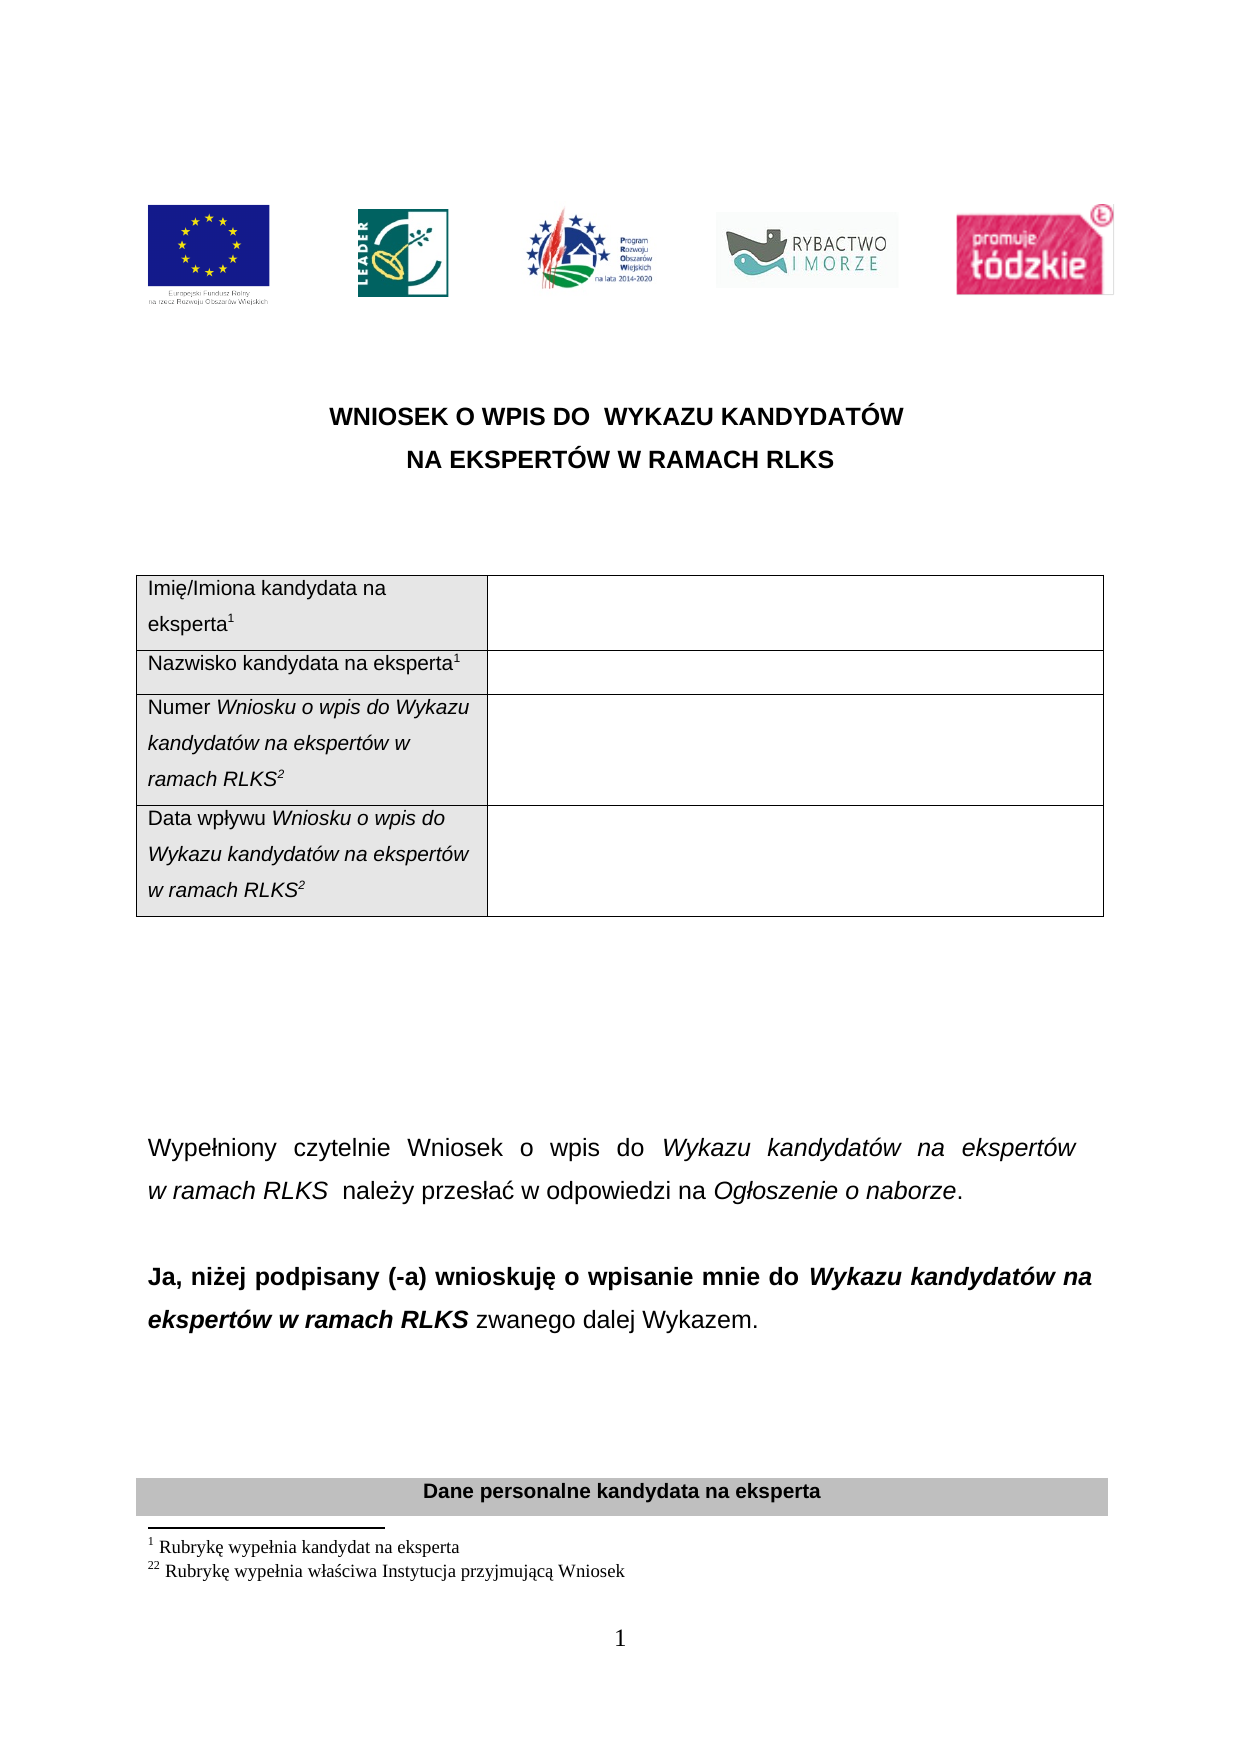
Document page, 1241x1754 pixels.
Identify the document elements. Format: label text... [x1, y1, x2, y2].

table_header [488, 576, 1103, 650]
table_header Imię/Imiona kandydata na eksperta [137, 576, 487, 650]
picture [716, 212, 899, 288]
table_cell [488, 651, 1103, 694]
table_cell [488, 806, 1103, 916]
text Ja, niżej podpisany (-a) wnioskuję o wpisanie mnie do Wykazu kandydatów na ekspertów w ramach RLKS zwanego dalej Wykazem. [148, 1262, 1093, 1334]
picture [358, 209, 449, 297]
picture [956, 204, 1116, 297]
text Wypełniony czytelnie Wniosek o wpis do Wykazu kandydatów na ekspertów w ramach RLKS należy przesłać w odpowiedzi na Ogłoszenie o naborze. [148, 1133, 1093, 1205]
table_header Dane personalne kandydata na eksperta [137, 1479, 1107, 1515]
picture [520, 201, 662, 297]
table_cell Data wpływu Wniosku o wpis do Wykazu kandydatów na ekspertów w ramach RLKS2 [137, 806, 487, 916]
table_cell Numer Wniosku o wpis do Wykazu kandydatów na ekspertów w ramach RLKS2 [137, 695, 487, 805]
table_cell [488, 695, 1103, 805]
table_cell Nazwisko kandydata na eksperta1 [137, 651, 487, 694]
text WNIOSEK O WPIS DO WYKAZU KANDYDATÓW NA EKSPERTÓW W RAMACH RLKS [148, 402, 1093, 474]
